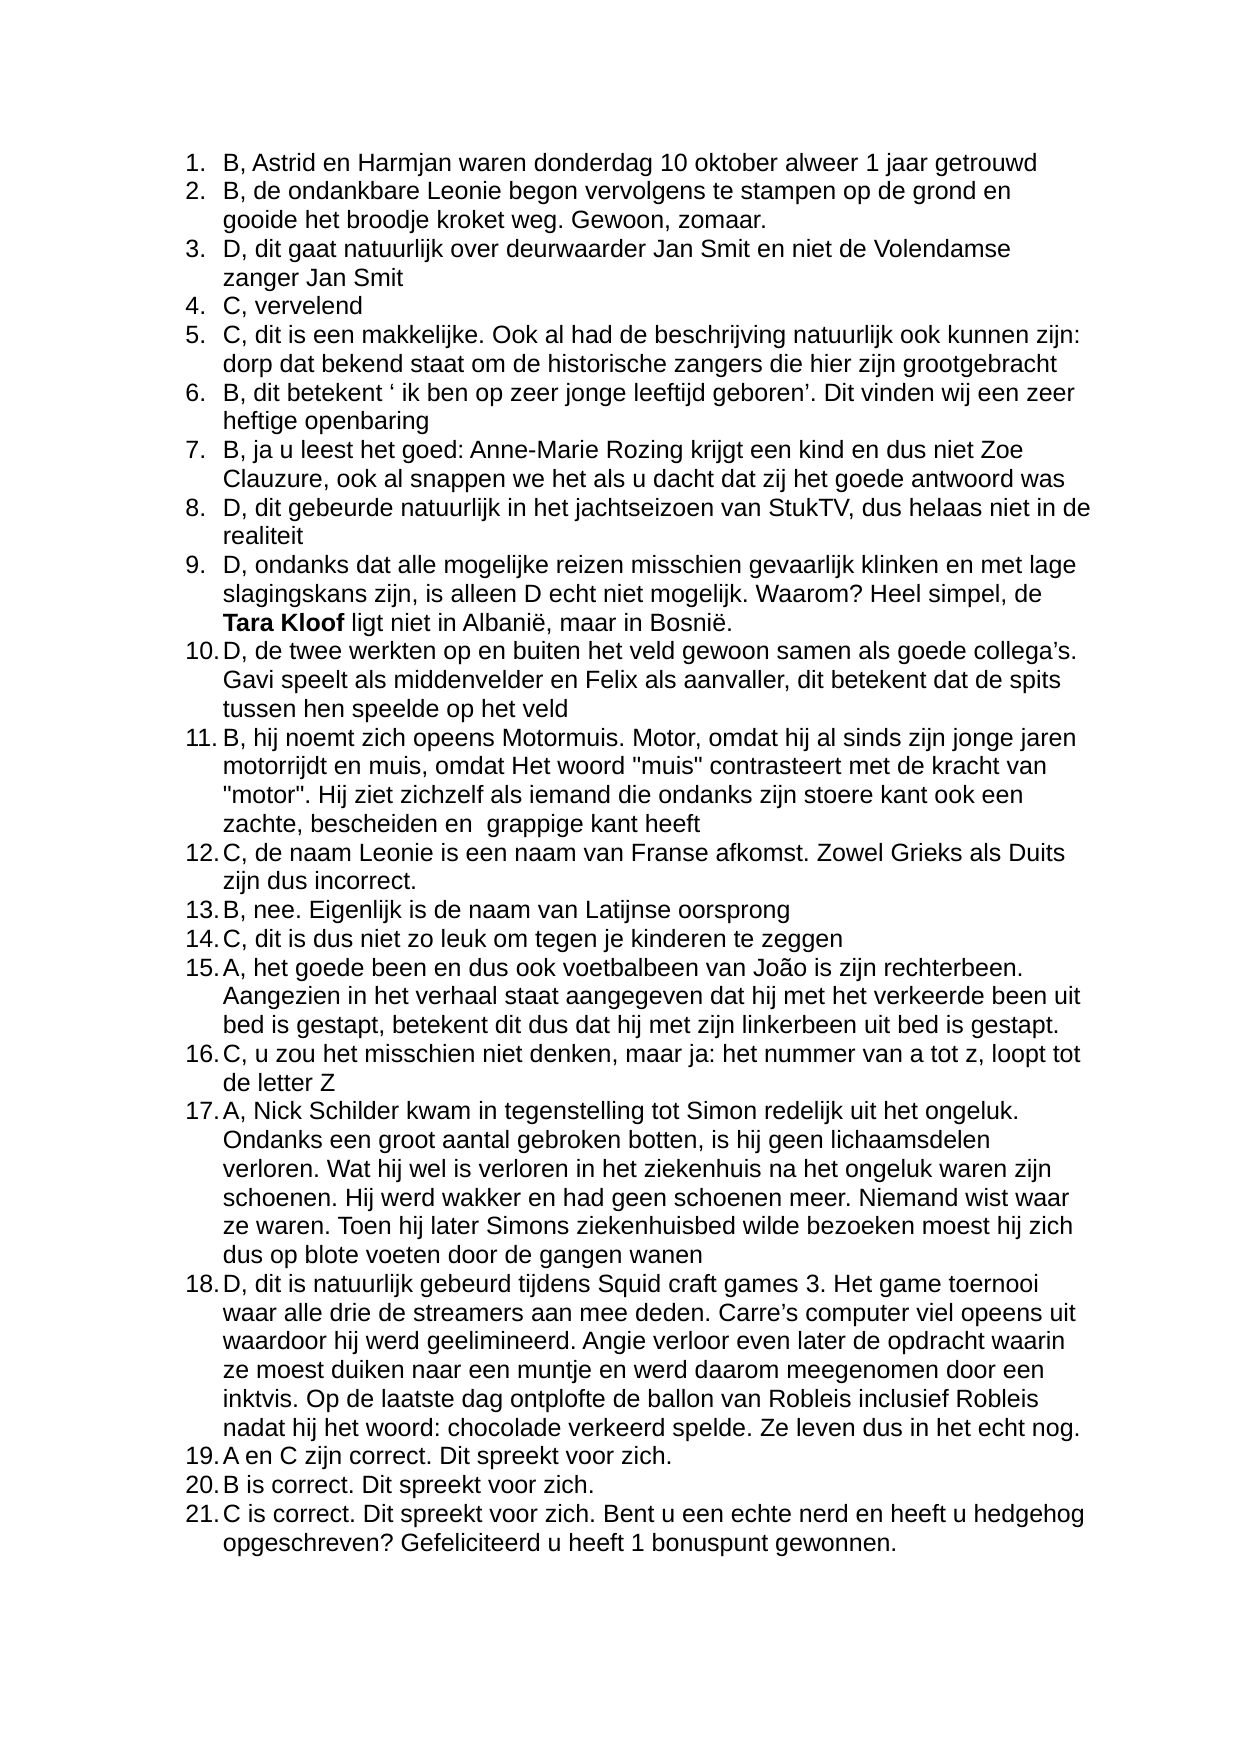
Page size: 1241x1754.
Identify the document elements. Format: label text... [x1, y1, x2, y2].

list A, Nick Schilder kwam in tegenstelling tot Simon redelijk uit het ongeluk. Ondanks een groot aantal gebroken botten, is hij geen lichaamsdelen verloren. Wat hij wel is verloren in het ziekenhuis na het ongeluk waren zijn schoenen. Hij werd wakker en had geen schoenen meer. Niemand wist waar ze waren. Toen hij later Simons ziekenhuisbed wilde bezoeken moest hij zich dus op blote voeten door de gangen wanen [185, 1096, 1093, 1269]
list D, de twee werkten op en buiten het veld gewoon samen als goede collega’s. Gavi speelt als middenvelder en Felix als aanvaller, dit betekent dat de spits tussen hen speelde op het veld [185, 636, 1093, 723]
list C, vervelend [185, 291, 1093, 320]
list C is correct. Dit spreekt voor zich. Bent u een echte nerd en heeft u hedgehog opgeschreven? Gefeliciteerd u heeft 1 bonuspunt gewonnen. [185, 1499, 1093, 1556]
list D, ondanks dat alle mogelijke reizen misschien gevaarlijk klinken en met lage slagingskans zijn, is alleen D echt niet mogelijk. Waarom? Heel simpel, de Tara Kloof ligt niet in Albanië, maar in Bosnië. [185, 550, 1093, 636]
list A, het goede been en dus ook voetbalbeen van João is zijn rechterbeen. Aangezien in het verhaal staat aangegeven dat hij met het verkeerde been uit bed is gestapt, betekent dit dus dat hij met zijn linkerbeen uit bed is gestapt. [185, 953, 1093, 1039]
list D, dit gaat natuurlijk over deurwaarder Jan Smit en niet de Volendamse zanger Jan Smit [185, 234, 1093, 291]
list B, ja u leest het goed: Anne-Marie Rozing krijgt een kind en dus niet Zoe Clauzure, ook al snappen we het als u dacht dat zij het goede antwoord was [185, 435, 1093, 493]
list A en C zijn correct. Dit spreekt voor zich. [185, 1441, 1093, 1470]
list D, dit is natuurlijk gebeurd tijdens Squid craft games 3. Het game toernooi waar alle drie de streamers aan mee deden. Carre’s computer viel opeens uit waardoor hij werd geelimineerd. Angie verloor even later de opdracht waarin ze moest duiken naar een muntje en werd daarom meegenomen door een inktvis. Op de laatste dag ontplofte de ballon van Robleis inclusief Robleis nadat hij het woord: chocolade verkeerd spelde. Ze leven dus in het echt nog. [185, 1269, 1093, 1441]
list C, u zou het misschien niet denken, maar ja: het nummer van a tot z, loopt tot de letter Z [185, 1039, 1093, 1096]
list B, Astrid en Harmjan waren donderdag 10 oktober alweer 1 jaar getrouwd [185, 148, 1093, 176]
list C, de naam Leonie is een naam van Franse afkomst. Zowel Grieks als Duits zijn dus incorrect. [185, 838, 1093, 895]
list B, nee. Eigenlijk is de naam van Latijnse oorsprong [185, 895, 1093, 924]
list D, dit gebeurde natuurlijk in het jachtseizoen van StukTV, dus helaas niet in de realiteit [185, 493, 1093, 550]
list B, de ondankbare Leonie begon vervolgens te stampen op de grond en gooide het broodje kroket weg. Gewoon, zomaar. [185, 176, 1093, 234]
list B, hij noemt zich opeens Motormuis. Motor, omdat hij al sinds zijn jonge jaren motorrijdt en muis, omdat Het woord "muis" contrasteert met de kracht van "motor". Hij ziet zichzelf als iemand die ondanks zijn stoere kant ook een zachte, bescheiden en grappige kant heeft [185, 723, 1093, 838]
list B, dit betekent ‘ ik ben op zeer jonge leeftijd geboren’. Dit vinden wij een zeer heftige openbaring [185, 378, 1093, 435]
list C, dit is een makkelijke. Ook al had de beschrijving natuurlijk ook kunnen zijn: dorp dat bekend staat om de historische zangers die hier zijn grootgebracht [185, 320, 1093, 378]
list C, dit is dus niet zo leuk om tegen je kinderen te zeggen [185, 924, 1093, 953]
list B is correct. Dit spreekt voor zich. [185, 1470, 1093, 1499]
